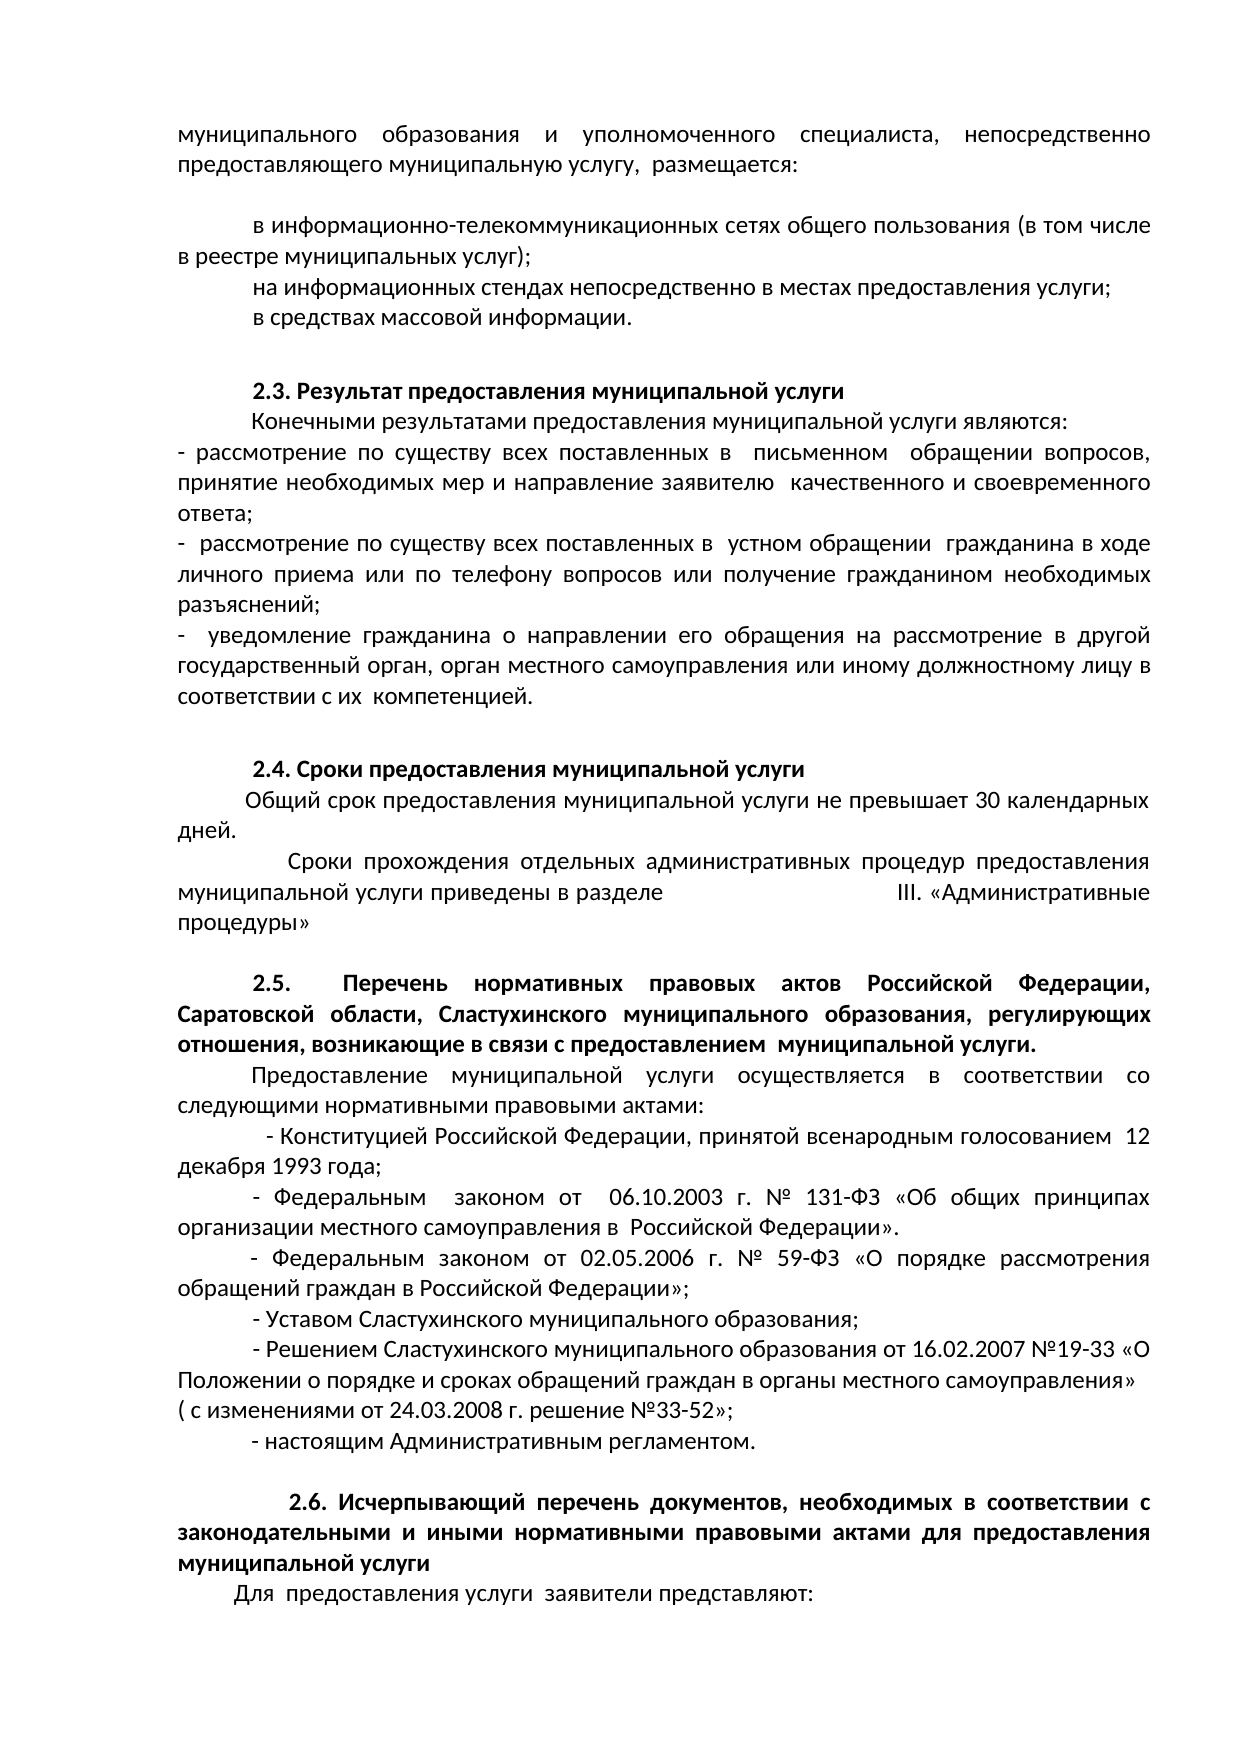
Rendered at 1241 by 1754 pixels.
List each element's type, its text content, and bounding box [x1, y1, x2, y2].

subtitle 2.3. Результат предоставления муниципальной услуги [177, 375, 1152, 405]
text - рассмотрение по существу всех поставленных в письменном обращении вопросов, принятие необходимых мер и направление заявителю качественного и своевременного ответа; [177, 436, 1152, 527]
text ( с изменениями от 24.03.2008 г. решение №33-52»; [177, 1394, 1152, 1425]
text Общий срок предоставления муниципальной услуги не превышает 30 календарных дней. [177, 784, 1152, 845]
text - Федеральным законом от 06.10.2003 г. № 131-ФЗ «Об общих принципах организации местного самоуправления в Российской Федерации». [177, 1181, 1152, 1242]
text - Решением Сластухинского муниципального образования от 16.02.2007 №19-33 «О Положении о порядке и сроках обращений граждан в органы местного самоуправления» [177, 1333, 1152, 1394]
text Предоставление муниципальной услуги осуществляется в соответствии со следующими нормативными правовыми актами: [177, 1059, 1152, 1120]
text Сроки прохождения отдельных административных процедур предоставления муниципальной услуги приведены в разделе III. «Административные процедуры» [177, 845, 1152, 937]
text - рассмотрение по существу всех поставленных в устном обращении гражданина в ходе личного приема или по телефону вопросов или получение гражданином необходимых разъяснений; [177, 527, 1152, 619]
text - Конституцией Российской Федерации, принятой всенародным голосованием 12 декабря 1993 года; [177, 1120, 1152, 1181]
text Для предоставления услуги заявители представляют: [177, 1578, 1152, 1608]
text - Уставом Сластухинского муниципального образования; [177, 1303, 1152, 1333]
text - Федеральным законом от 02.05.2006 г. № 59-ФЗ «О порядке рассмотрения обращений граждан в Российской Федерации»; [177, 1242, 1152, 1303]
text - настоящим Административным регламентом. [177, 1425, 1152, 1456]
text 2.5. Перечень нормативных правовых актов Российской Федерации, Саратовской области, Сластухинского муниципального образования, регулирующих отношения, возникающие в связи с предоставлением муниципальной услуги. [177, 967, 1152, 1059]
text - уведомление гражданина о направлении его обращения на рассмотрение в другой государственный орган, орган местного самоуправления или иному должностному лицу в соответствии с их компетенцией. [177, 619, 1152, 711]
subtitle 2.4. Сроки предоставления муниципальной услуги [177, 753, 1152, 784]
text в информационно-телекоммуникационных сетях общего пользования (в том числе в реестре муниципальных услуг); [177, 210, 1152, 271]
text 2.6. Исчерпывающий перечень документов, необходимых в соответствии с законодательными и иными нормативными правовыми актами для предоставления муниципальной услуги [177, 1486, 1152, 1578]
text в средствах массовой информации. [177, 301, 1152, 332]
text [177, 118, 1152, 179]
text Конечными результатами предоставления муниципальной услуги являются: [177, 405, 1152, 436]
text на информационных стендах непосредственно в местах предоставления услуги; [177, 271, 1152, 301]
